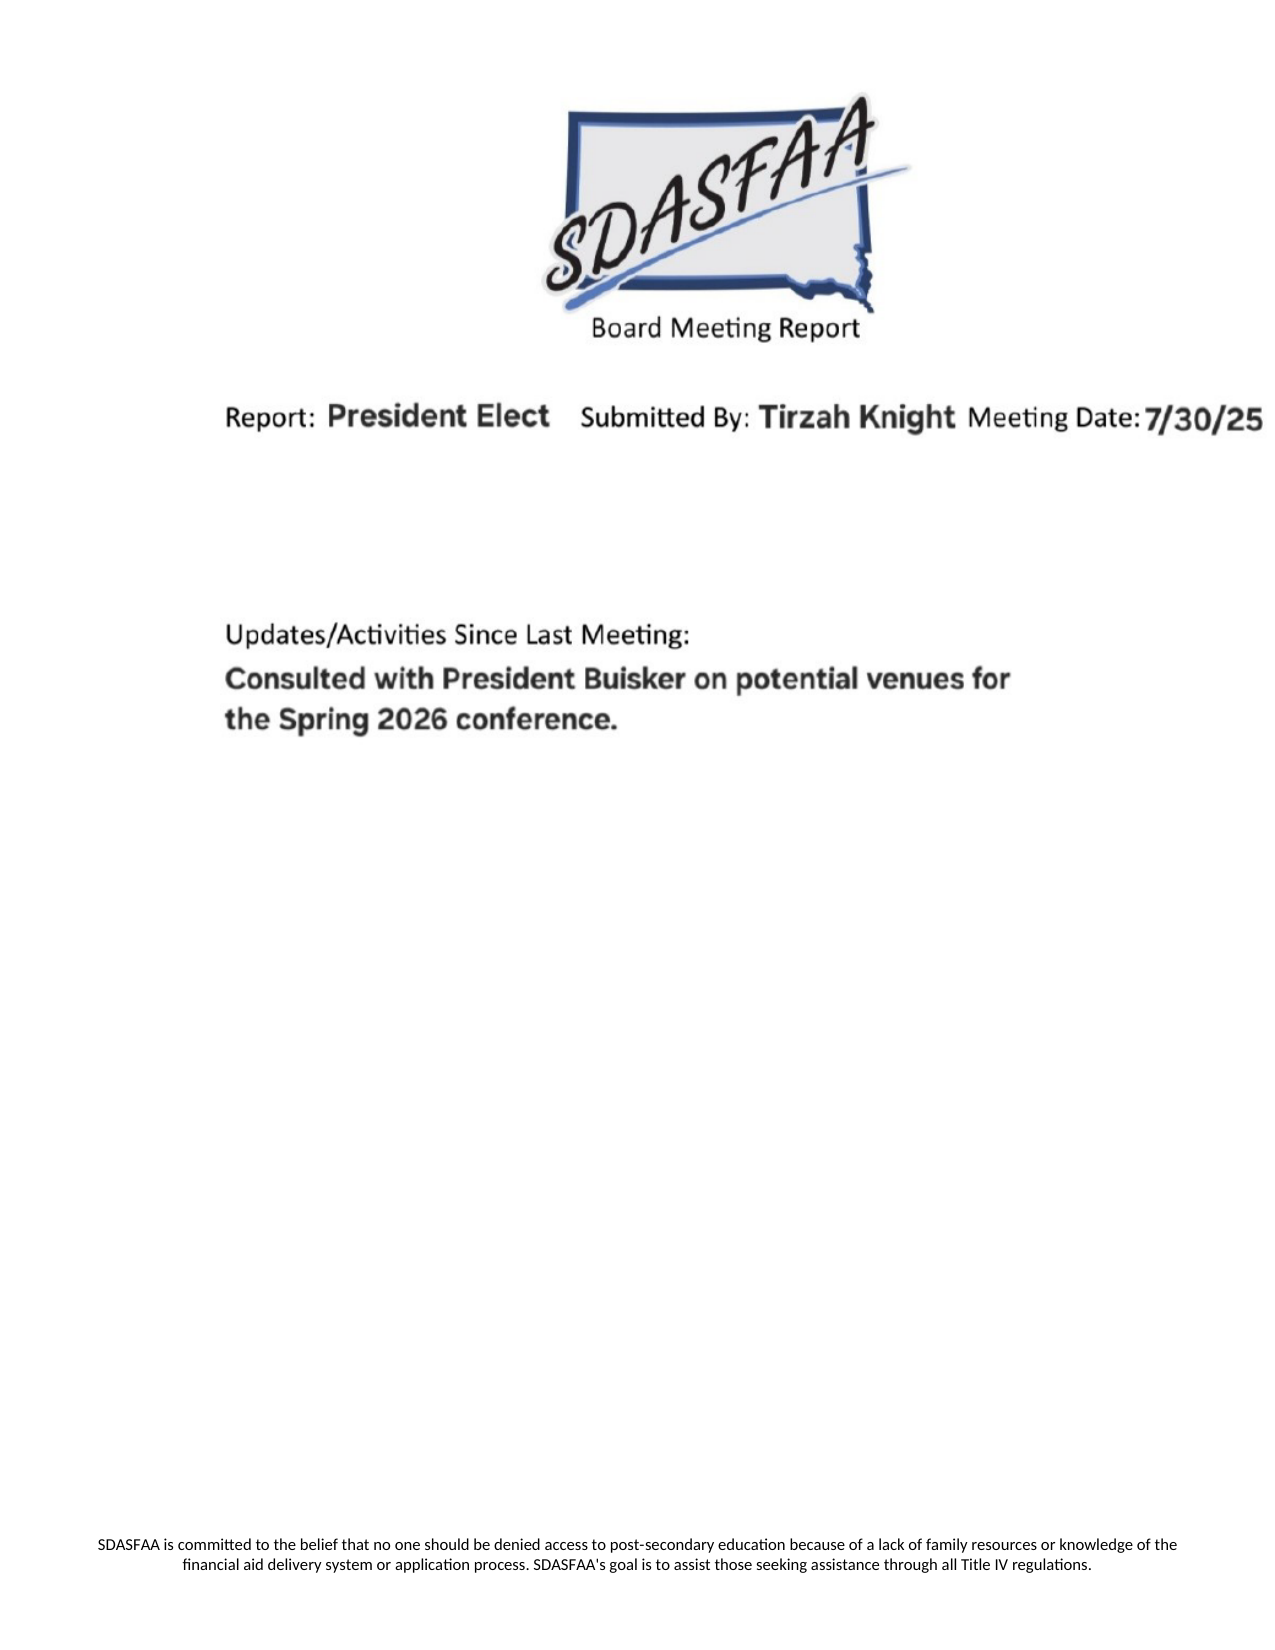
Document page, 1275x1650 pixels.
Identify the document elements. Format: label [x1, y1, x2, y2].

picture [159, 75, 1275, 760]
